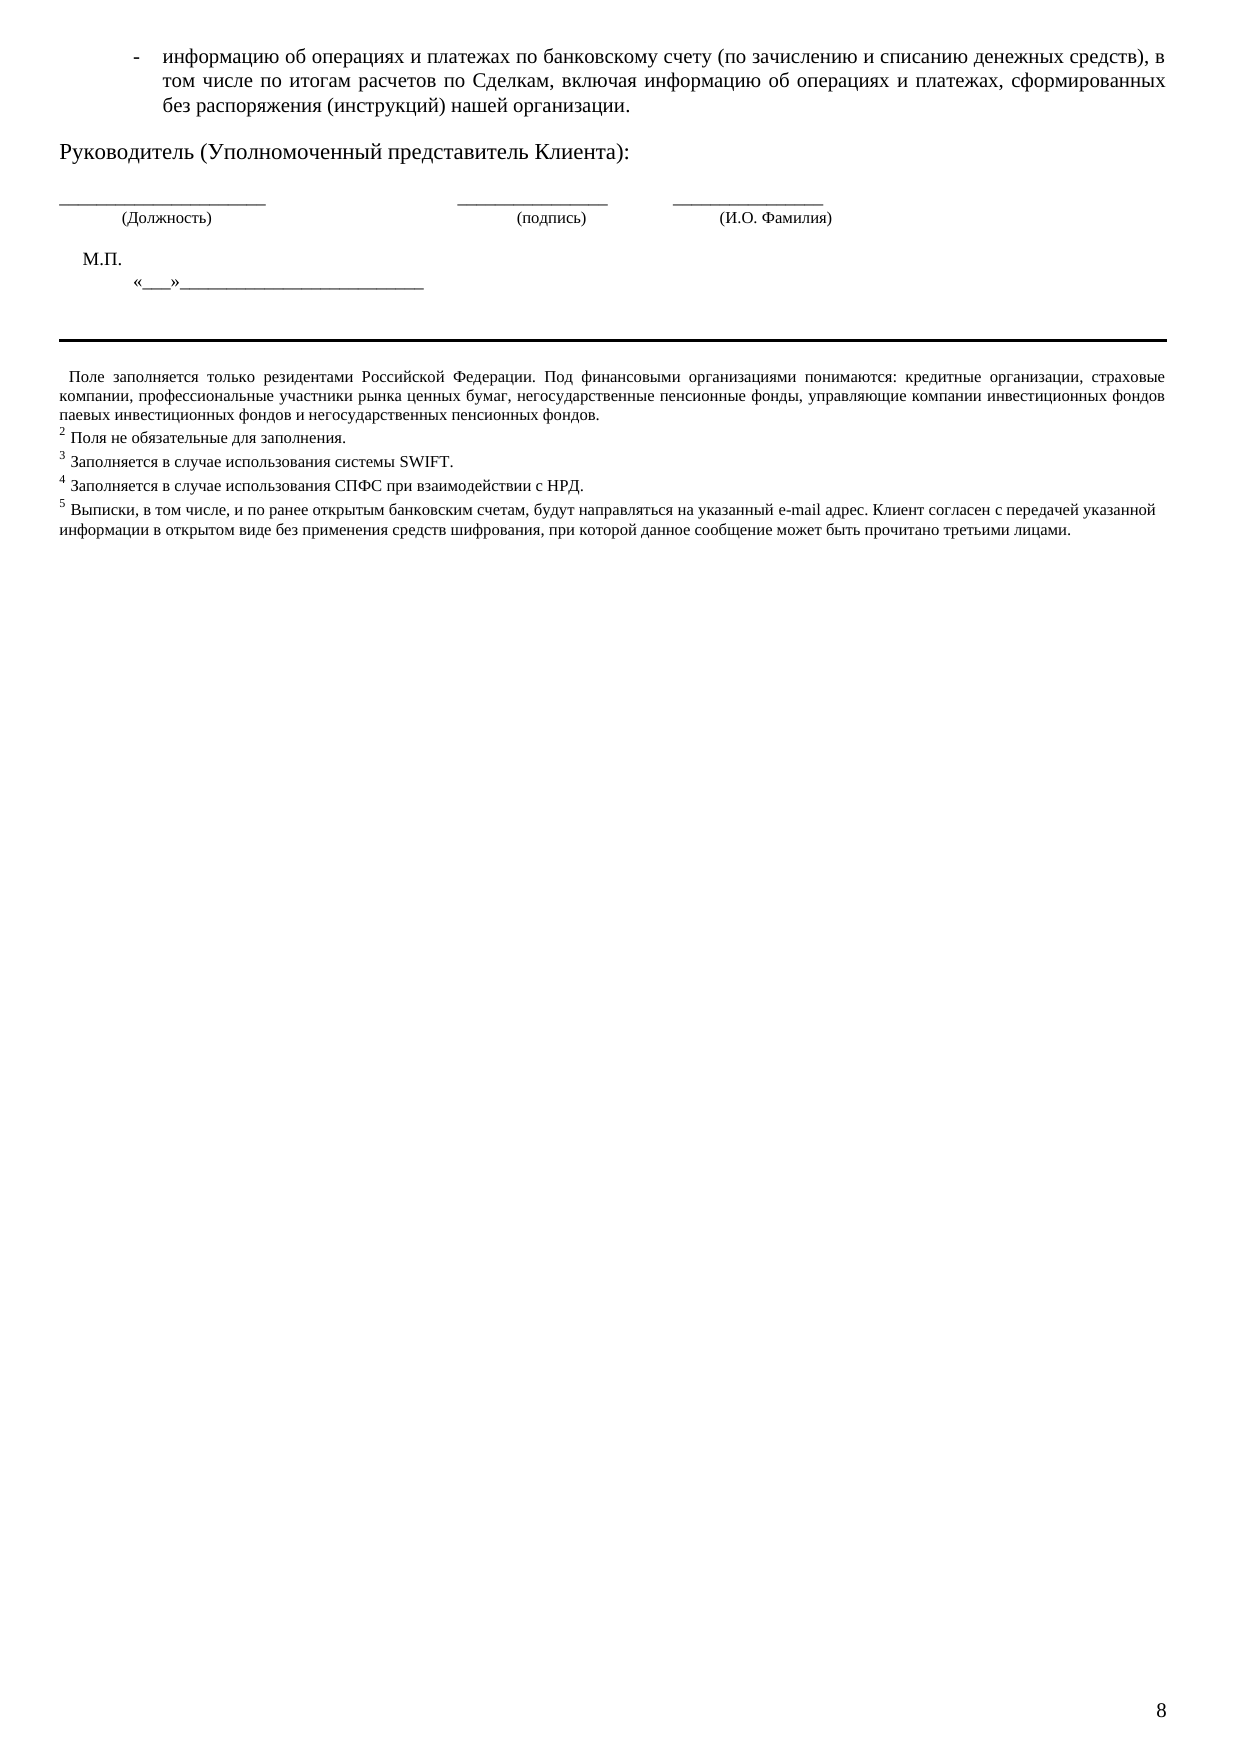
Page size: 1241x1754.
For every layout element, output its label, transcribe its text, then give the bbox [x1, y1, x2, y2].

text 2 Поля не обязательные для заполнения. [59, 424, 1167, 448]
text «___»__________________________ [59, 270, 1167, 291]
text (Должность) (подпись) (И.О. Фамилия) [59, 208, 1167, 227]
text Руководитель (Уполномоченный представитель Клиента): [59, 138, 1167, 164]
text ______________________ ________________ ________________ [59, 186, 1167, 208]
text 3 Заполняется в случае использования системы SWIFT. [59, 448, 1167, 472]
text 4 Заполняется в случае использования СПФС при взаимодействии с НРД. [59, 472, 1167, 496]
text 5 Выписки, в том числе, и по ранее открытым банковским счетам, будут направляться на указанный e-mail адрес. Клиент согласен с передачей указанной информации в открытом виде без применения средств шифрования, при которой данное сообщение может быть прочитано третьими лицами. [59, 496, 1167, 539]
list информацию об операциях и платежах по банковскому счету (по зачислению и списанию денежных средств), в том числе по итогам расчетов по Сделкам, включая информацию об операциях и платежах, сформированных без распоряжения (инструкций) нашей организации. [133, 44, 1167, 117]
text Поле заполняется только резидентами Российской Федерации. Под финансовыми организациями понимаются: кредитные организации, страховые компании, профессиональные участники рынка ценных бумаг, негосударственные пенсионные фонды, управляющие компании инвестиционных фондов паевых инвестиционных фондов и негосударственных пенсионных фондов. [59, 366, 1167, 424]
text М.П. [59, 248, 1167, 270]
